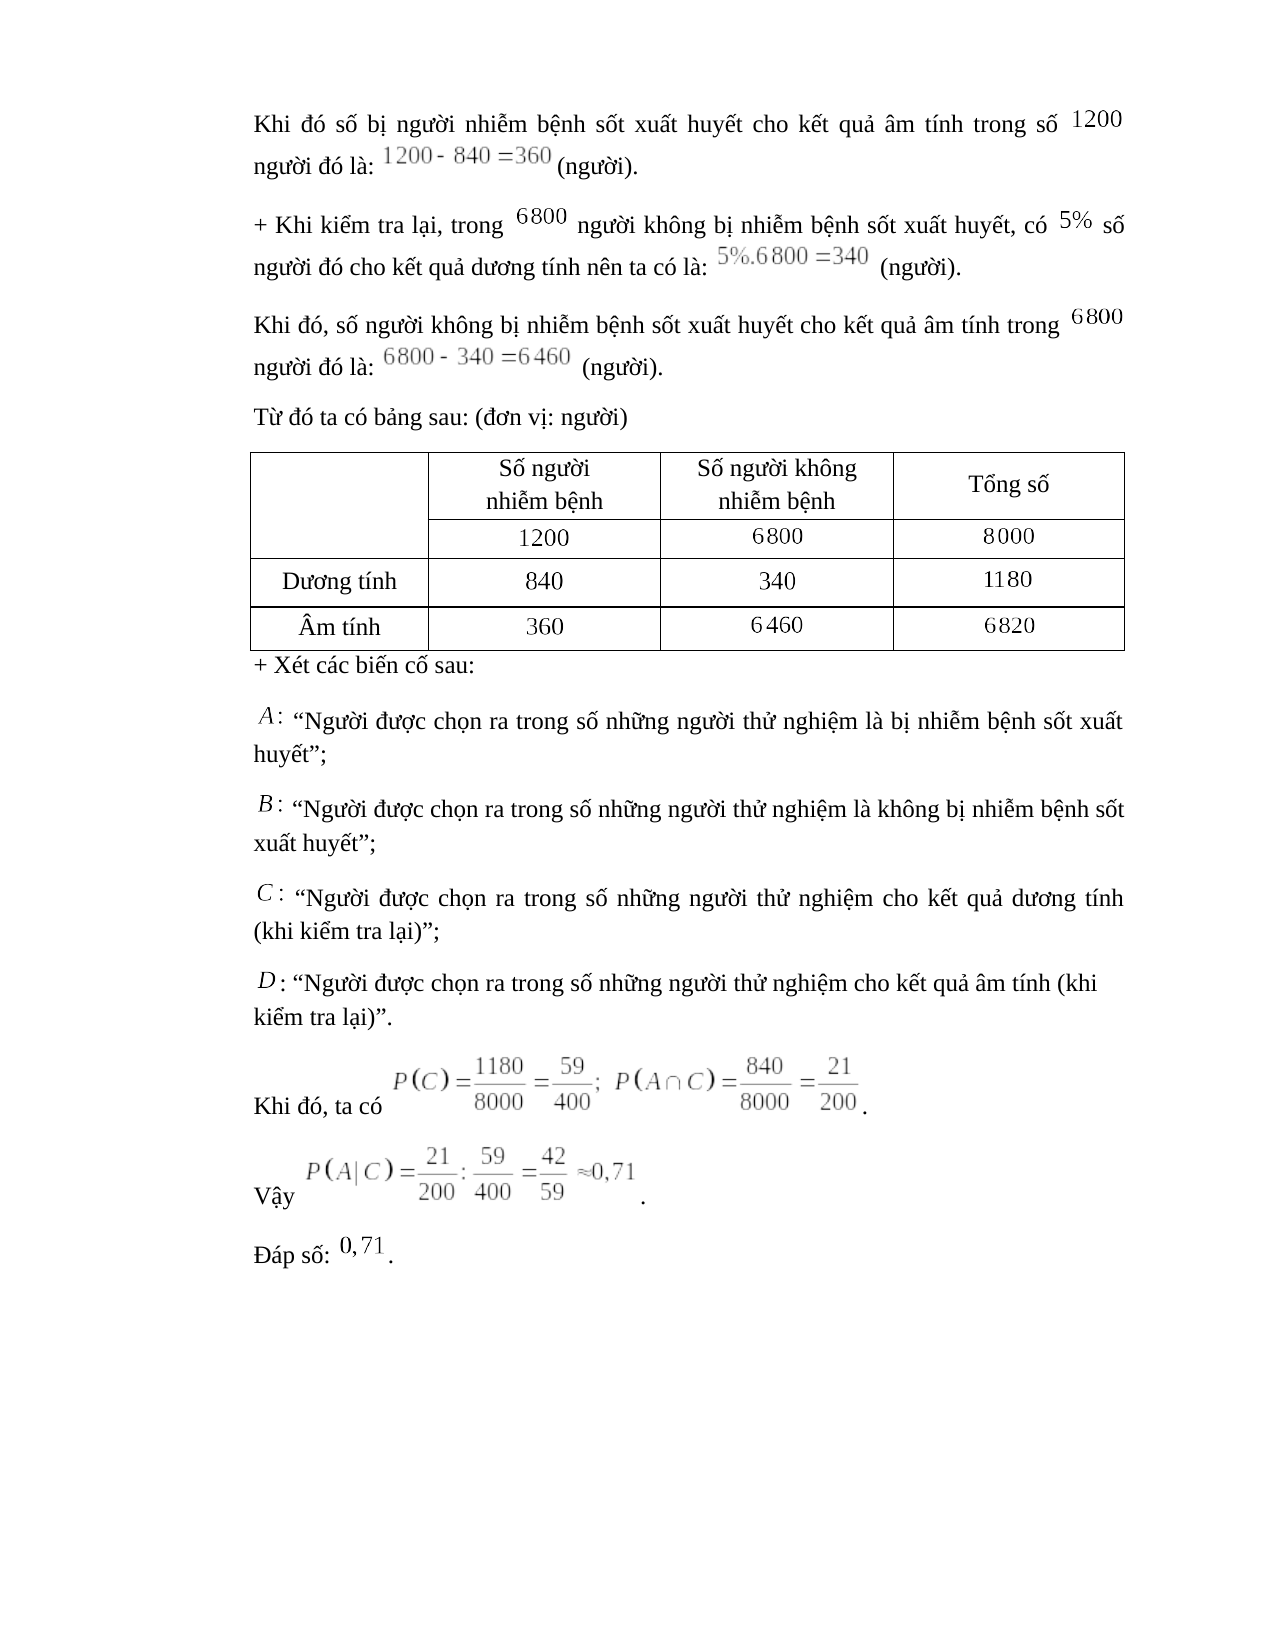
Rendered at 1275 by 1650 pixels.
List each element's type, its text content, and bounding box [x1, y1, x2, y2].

text : “Người được chọn ra trong số những người thử nghiệm cho kết quả âm tính (khi kiểm tra lại)”. [253, 966, 1125, 1030]
text “Người được chọn ra trong số những người thử nghiệm cho kết quả dương tính (khi kiểm tra lại)”; [253, 877, 1125, 945]
table_header Số người nhiễm bệnh [429, 453, 660, 519]
table_header Số người không nhiễm bệnh [661, 453, 893, 519]
text “Người được chọn ra trong số những người thử nghiệm là bị nhiễm bệnh sốt xuất huyết”; [253, 700, 1125, 768]
text Khi đó, số người không bị nhiễm bệnh sốt xuất huyết cho kết quả âm tính trong người đó là: (người). [253, 302, 1125, 381]
table_cell Dương tính [251, 559, 428, 606]
text “Người được chọn ra trong số những người thử nghiệm là không bị nhiễm bệnh sốt xuất huyết”; [253, 789, 1125, 856]
text + Xét các biến cố sau: [253, 651, 1125, 679]
text Từ đó ta có bảng sau: (đơn vị: người) [253, 402, 1125, 431]
table_cell [429, 520, 660, 558]
table_cell [661, 520, 893, 558]
table_cell [429, 608, 660, 649]
table_cell [894, 559, 1124, 606]
table_cell [661, 559, 893, 606]
table_cell [894, 520, 1124, 558]
table_cell Âm tính [251, 608, 428, 649]
text Đáp số: . [253, 1231, 1125, 1269]
table_header Tổng số [894, 453, 1124, 519]
text Khi đó, ta có . [253, 1051, 1125, 1120]
text + Khi kiểm tra lại, trong người không bị nhiễm bệnh sốt xuất huyết, có số người đó cho kết quả dương tính nên ta có là: (người). [253, 201, 1125, 281]
table_cell [429, 559, 660, 606]
table_header [251, 453, 428, 558]
text Khi đó số bị người nhiễm bệnh sốt xuất huyết cho kết quả âm tính trong số người đó là: (người). [253, 103, 1125, 180]
text Vậy . [253, 1141, 1125, 1210]
table_cell [894, 608, 1124, 649]
table_cell [661, 608, 893, 649]
